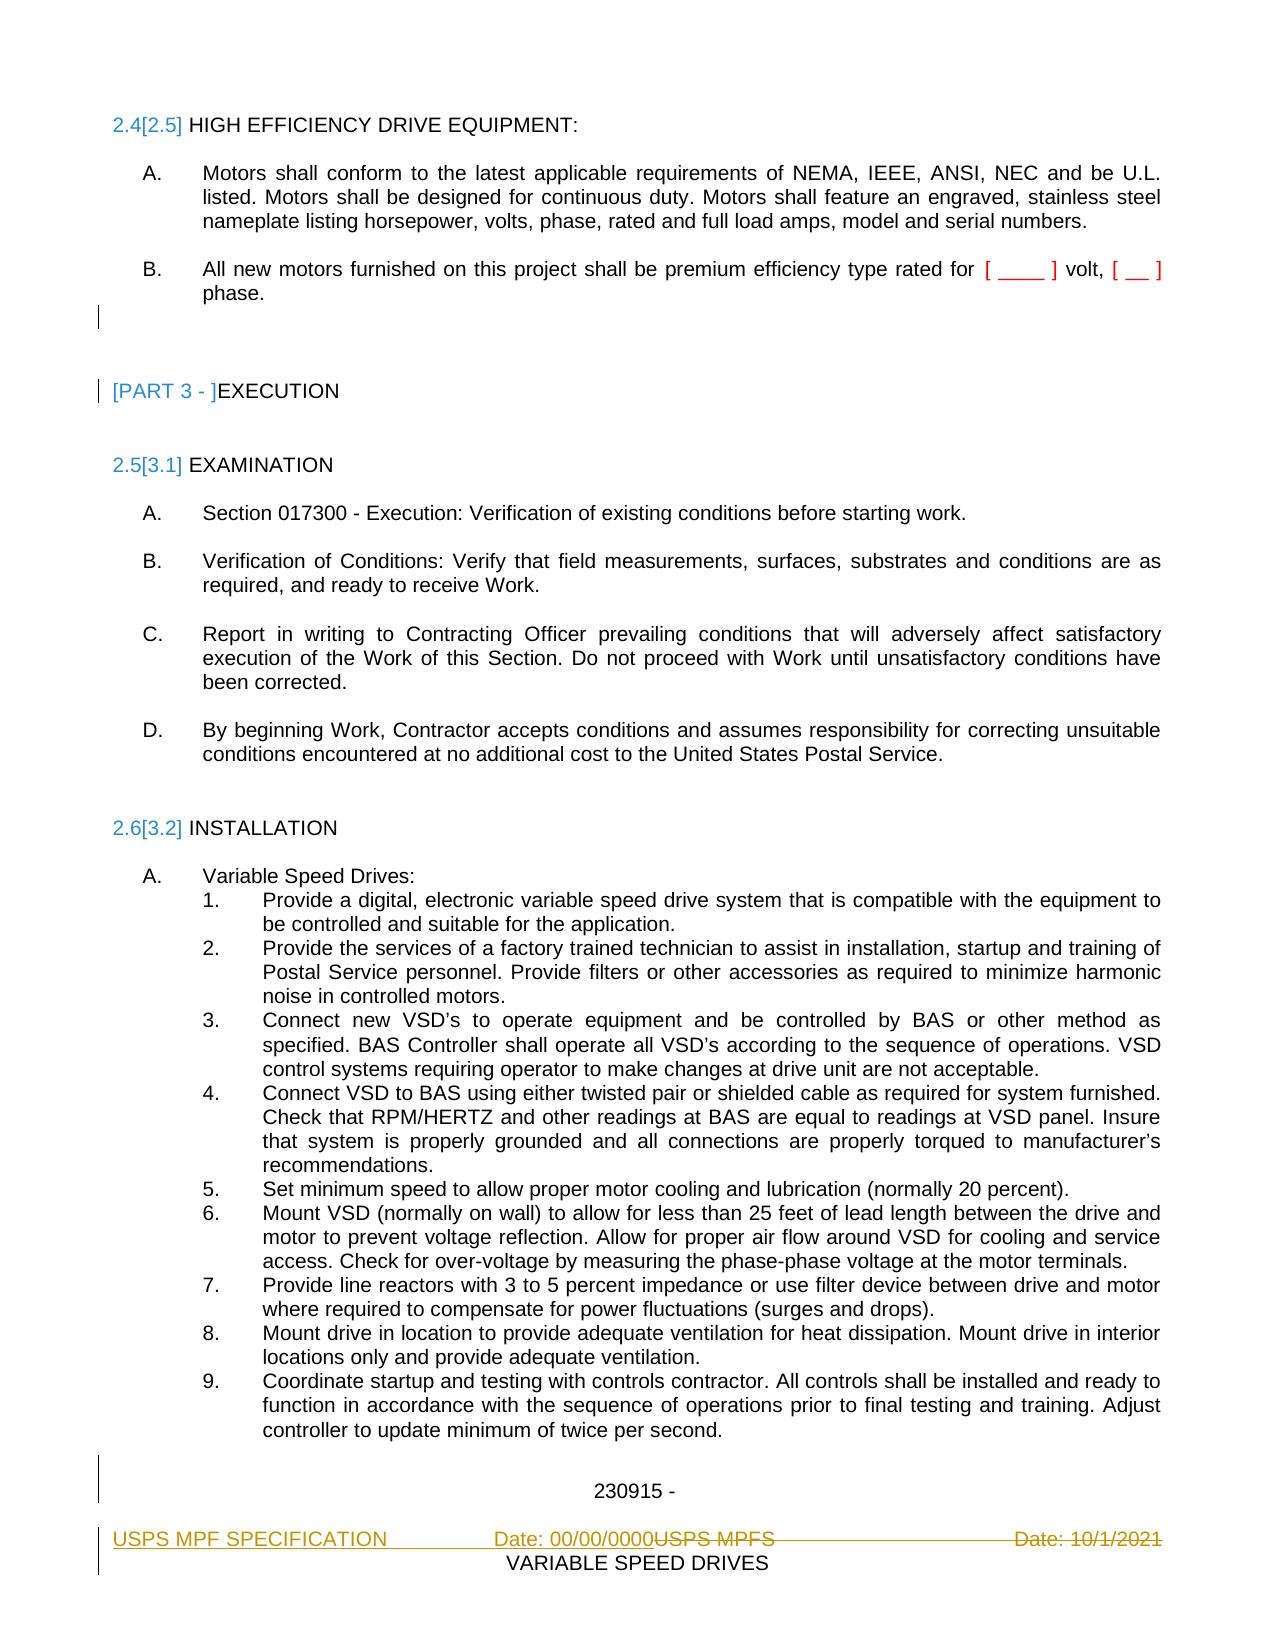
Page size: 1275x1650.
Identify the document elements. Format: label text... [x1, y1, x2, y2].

text Report in writing to Contracting Officer prevailing conditions that will adversely affect satisfactory execution of the Work of this Section. Do not proceed with Work until unsatisfactory conditions have been corrected. [142, 622, 1162, 694]
text Provide the services of a factory trained technician to assist in installation, startup and training of Postal Service personnel. Provide filters or other accessories as required to minimize harmonic noise in controlled motors. [202, 936, 1162, 1008]
text Provide a digital, electronic variable speed drive system that is compatible with the equipment to be controlled and suitable for the application. [202, 888, 1162, 936]
text EXECUTION [112, 379, 1162, 403]
text Coordinate startup and testing with controls contractor. All controls shall be installed and ready to function in accordance with the sequence of operations prior to final testing and training. Adjust controller to update minimum of twice per second. [202, 1369, 1162, 1442]
text Mount VSD (normally on wall) to allow for less than 25 feet of lead length between the drive and motor to prevent voltage reflection. Allow for proper air flow around VSD for cooling and service access. Check for over-voltage by measuring the phase-phase voltage at the motor terminals. [202, 1201, 1162, 1273]
text By beginning Work, Contractor accepts conditions and assumes responsibility for correcting unsuitable conditions encountered at no additional cost to the United States Postal Service. [142, 718, 1162, 766]
text Connect new VSD’s to operate equipment and be controlled by BAS or other method as specified. BAS Controller shall operate all VSD’s according to the sequence of operations. VSD control systems requiring operator to make changes at drive unit are not acceptable. [202, 1008, 1162, 1081]
text Set minimum speed to allow proper motor cooling and lubrication (normally 20 percent). [202, 1177, 1162, 1201]
text Mount drive in location to provide adequate ventilation for heat dissipation. Mount drive in interior locations only and provide adequate ventilation. [202, 1321, 1162, 1369]
text Verification of Conditions: Verify that field measurements, surfaces, substrates and conditions are as required, and ready to receive Work. [142, 549, 1162, 597]
text Motors shall conform to the latest applicable requirements of NEMA, IEEE, ANSI, NEC and be U.L. listed. Motors shall be designed for continuous duty. Motors shall feature an engraved, stainless steel nameplate listing horsepower, volts, phase, rated and full load amps, model and serial numbers. [142, 161, 1162, 233]
text Provide line reactors with 3 to 5 percent impedance or use filter device between drive and motor where required to compensate for power fluctuations (surges and drops). [202, 1273, 1162, 1321]
text EXAMINATION [112, 453, 1162, 477]
text INSTALLATION [112, 816, 1162, 840]
text Section 017300 - Execution: Verification of existing conditions before starting work. [142, 501, 1162, 525]
text Connect VSD to BAS using either twisted pair or shielded cable as required for system furnished. Check that RPM/HERTZ and other readings at BAS are equal to readings at VSD panel. Insure that system is properly grounded and all connections are properly torqued to manufacturer’s recommendations. [202, 1081, 1162, 1177]
text HIGH EFFICIENCY DRIVE EQUIPMENT: [112, 112, 1162, 137]
text All new motors furnished on this project shall be premium efficiency type rated for [ ____ ] volt, [ __ ] phase. [142, 257, 1162, 305]
text Variable Speed Drives: [142, 864, 1162, 888]
